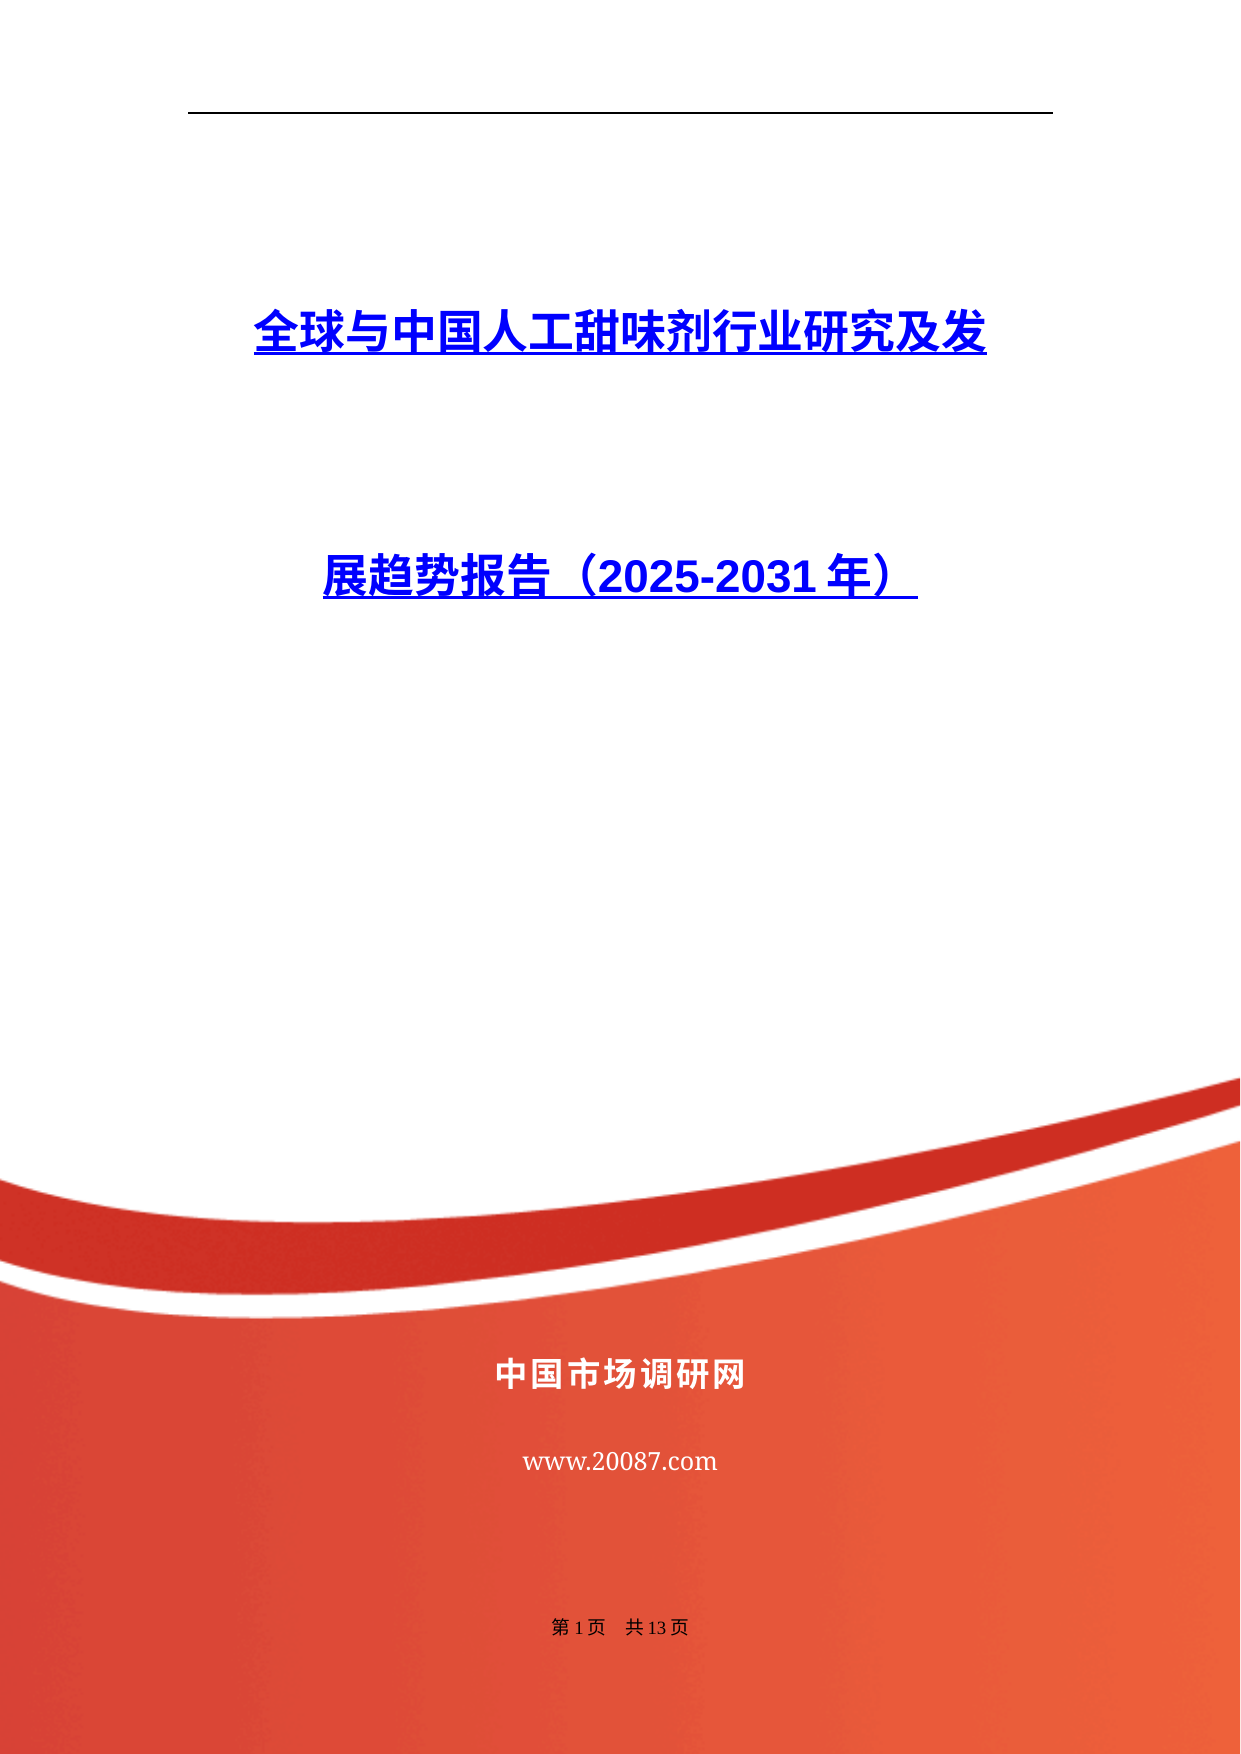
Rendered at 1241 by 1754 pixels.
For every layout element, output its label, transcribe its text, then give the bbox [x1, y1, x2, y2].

table_header 全球与中国人工甜味剂行业研究及发展趋势报告（2025-2031年） [188, 207, 1053, 773]
subtitle 中国市场调研网 [187, 1339, 1053, 1404]
picture [0, 1006, 1241, 1754]
text www.20087.com [187, 1428, 1053, 1493]
